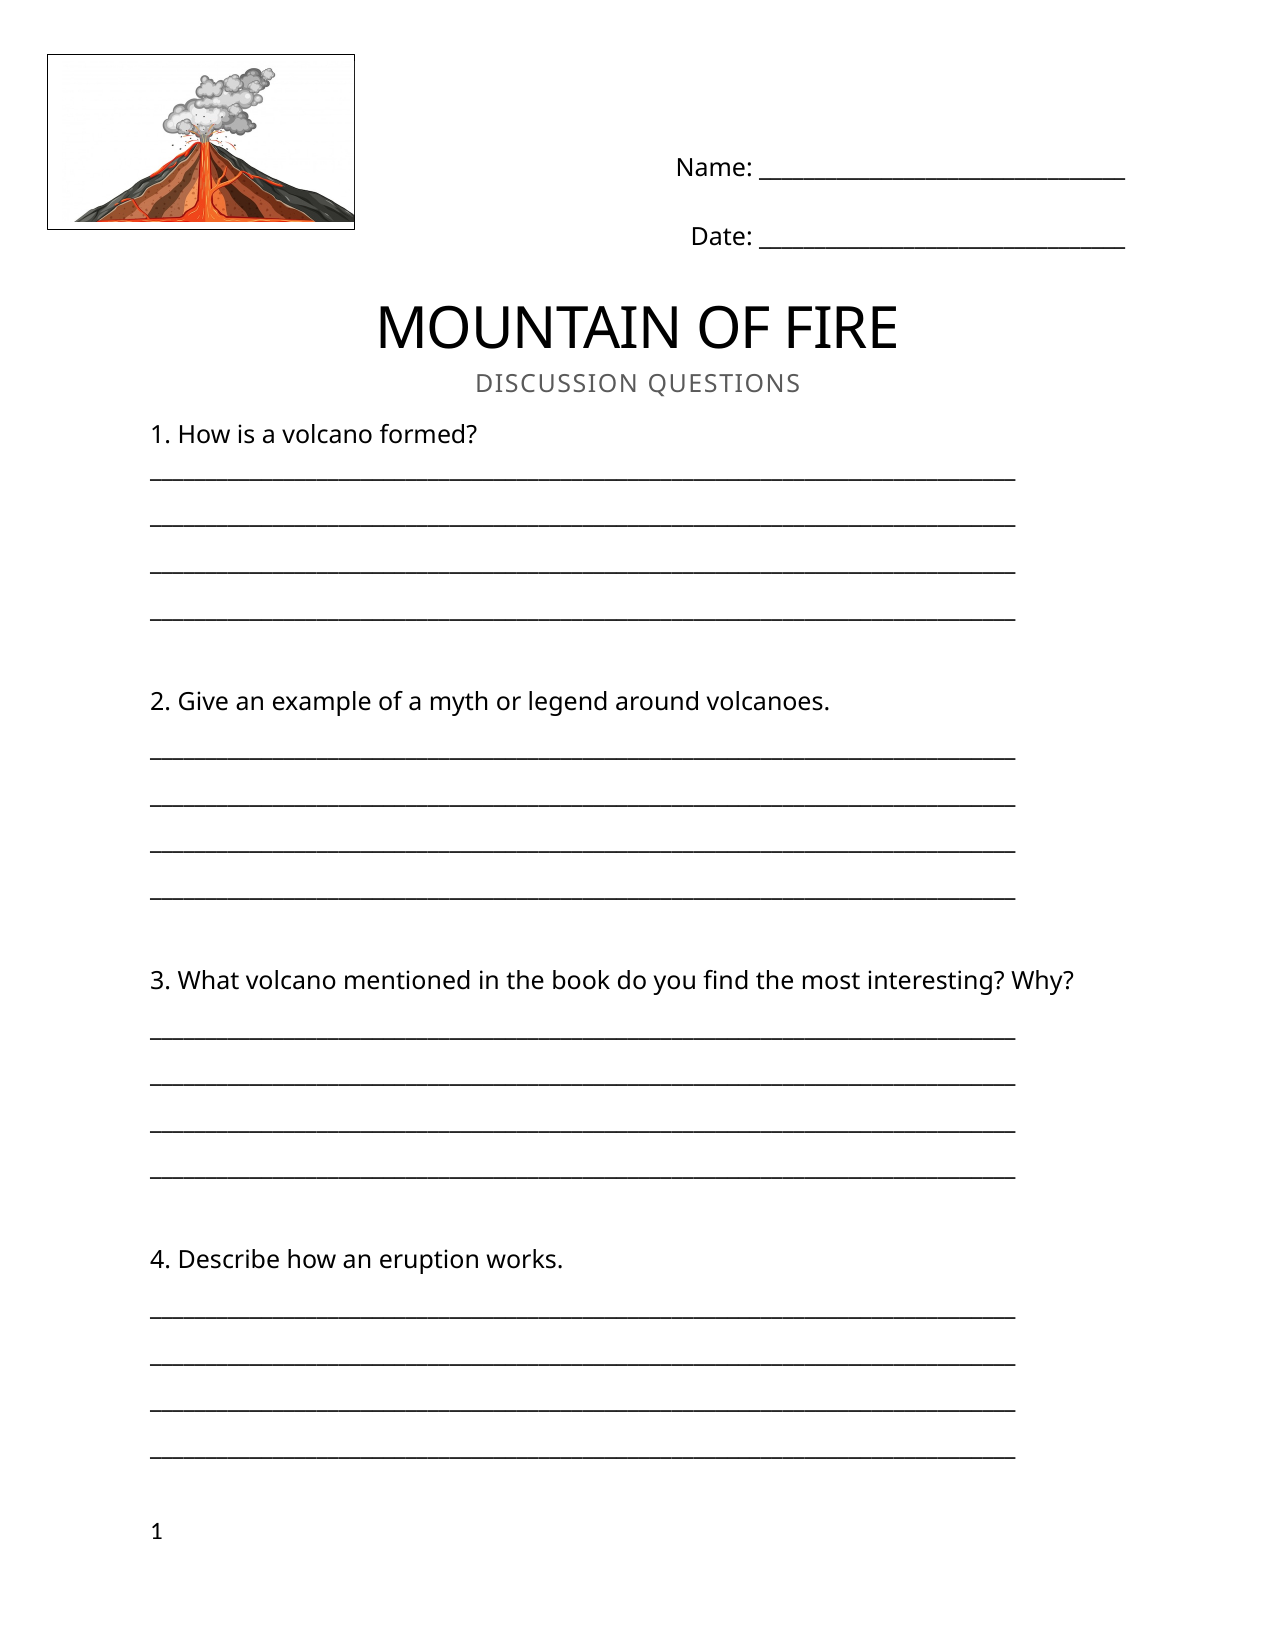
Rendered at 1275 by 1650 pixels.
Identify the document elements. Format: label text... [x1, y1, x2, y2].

text Name: _________________________________ [355, 150, 1125, 184]
text 1. How is a volcano formed? [150, 416, 1125, 451]
text ______________________________________________________________________________ [150, 1056, 1125, 1090]
text 3. What volcano mentioned in the book do you find the most interesting? Why? [150, 963, 1125, 997]
subtitle DISCUSSION QUESTIONS [150, 366, 1125, 400]
text ______________________________________________________________________________ [150, 590, 1125, 624]
text ______________________________________________________________________________ [150, 776, 1125, 811]
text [150, 1382, 1125, 1416]
text ______________________________________________________________________________ [150, 869, 1125, 904]
text ______________________________________________________________________________ [150, 1009, 1125, 1043]
text ______________________________________________________________________________ [150, 497, 1125, 531]
text 2. Give an example of a myth or legend around volcanoes. [150, 683, 1125, 717]
text 4. Describe how an eruption works. [150, 1242, 1125, 1276]
text ______________________________________________________________________________ [150, 1102, 1125, 1136]
text ______________________________________________________________________________ [150, 1335, 1125, 1369]
text ______________________________________________________________________________ [150, 823, 1125, 857]
text ______________________________________________________________________________ [150, 451, 1125, 484]
text ______________________________________________________________________________ [150, 544, 1125, 578]
title MOUNTAIN OF FIRE [150, 286, 1125, 366]
text Date: _________________________________ [150, 218, 1125, 252]
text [150, 1428, 1125, 1462]
text ______________________________________________________________________________ [150, 1149, 1125, 1183]
picture [62, 61, 355, 222]
text ______________________________________________________________________________ [150, 1289, 1125, 1323]
text ______________________________________________________________________________ [150, 730, 1125, 764]
